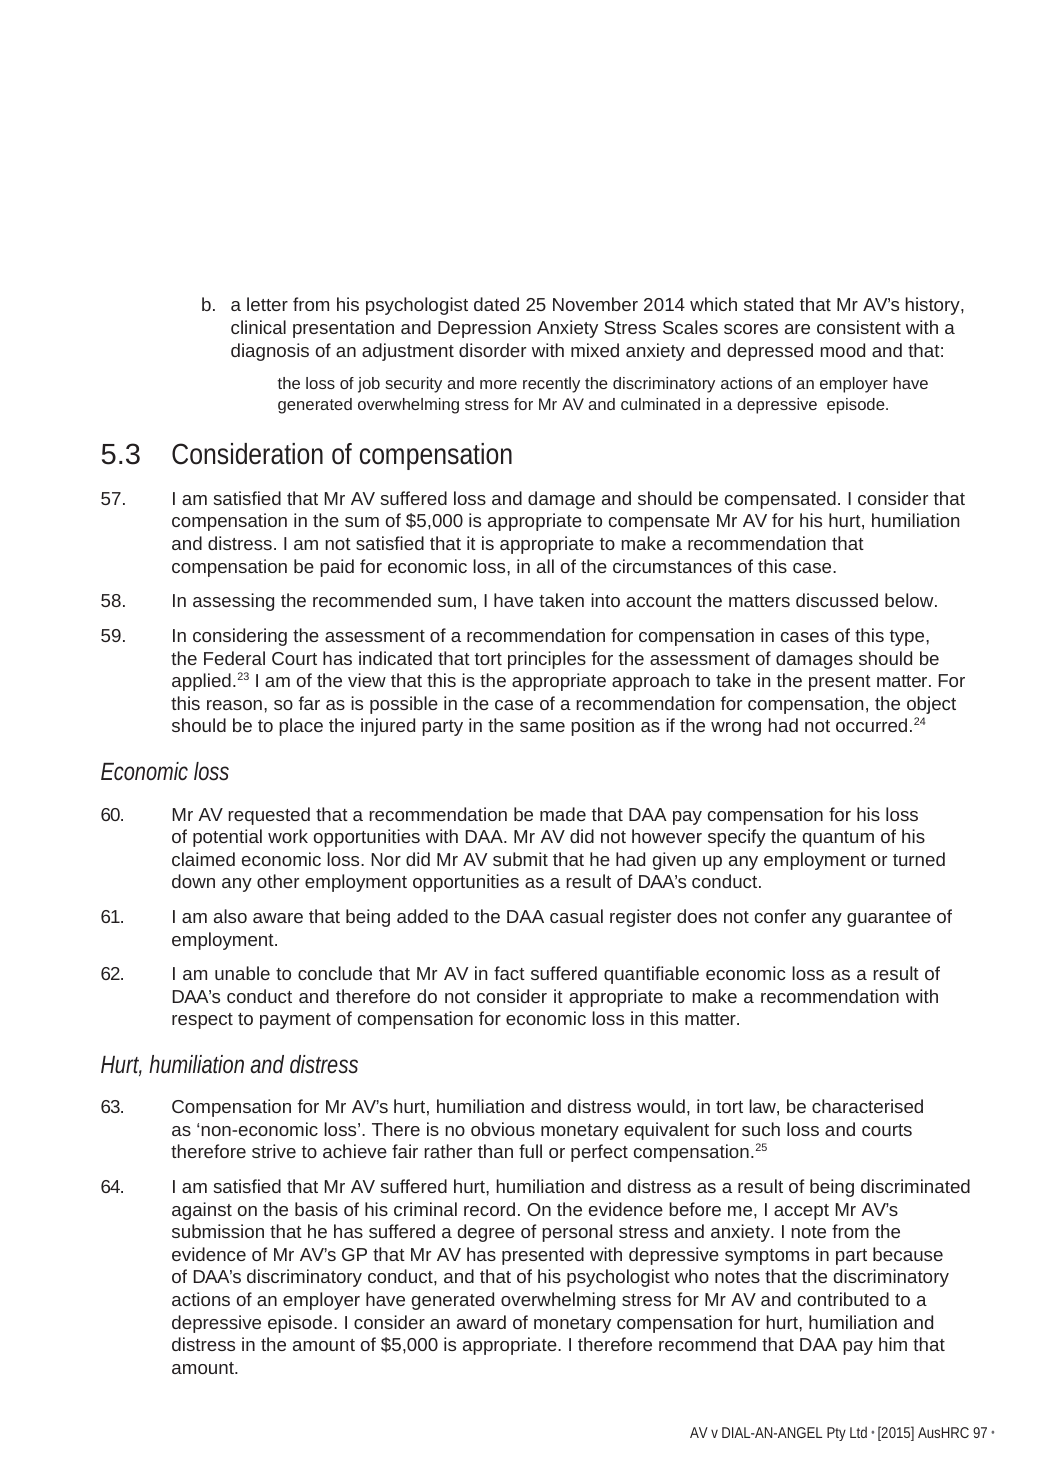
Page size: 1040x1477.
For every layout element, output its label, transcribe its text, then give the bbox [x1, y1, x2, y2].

list In considering the assessment of a recommendation for compensation in cases of this type, the Federal Court has indicated that tort principles for the assessment of damages should be [100, 625, 949, 669]
list Compensation for Mr AV’s hurt, humiliation and distress would, in tort law, be characterised as ‘non-economic loss’. There is no obvious monetary equivalent for such loss and courts therefore strive to achieve fair rather than full or perfect compensation. [100, 1096, 936, 1163]
list In assessing the recommended sum, I have taken into account the matters discussed below. [100, 590, 1014, 612]
list Mr AV requested that a recommendation be made that DAA pay compensation for his loss of potential work opportunities with DAA. Mr AV did not however specify the quantum of his [100, 803, 938, 847]
subtitle Hurt, humiliation and distress [100, 1050, 988, 1078]
list a letter from his psychologist dated 25 November 2014 which stated that Mr AV’s history, clinical presentation and Depression Anxiety Stress Scales scores are consistent with a diagnosis of an adjustment disorder with mixed anxiety and depressed mood and that: [201, 294, 975, 361]
list I am also aware that being added to the DAA casual register does not confer any guarantee of employment. [100, 906, 957, 950]
list I am satisfied that Mr AV suffered hurt, humiliation and distress as a result of being discriminated against on the basis of his criminal record. On the evidence before me, I accept Mr AV’s submission that he has suffered a degree of personal stress and anxiety. I note from the evidence of Mr AV’s GP that Mr AV has presented with depressive symptoms in part because [100, 1176, 973, 1265]
text of DAA’s discriminatory conduct, and that of his psychologist who notes that the discriminatory actions of an employer have generated overwhelming stress for Mr AV and contributed to a depressive episode. I consider an award of monetary compensation for hurt, humiliation and distress in the amount of $5,000 is appropriate. I therefore recommend that DAA pay him that amount. [171, 1266, 988, 1378]
text applied. I am of the view that this is the appropriate approach to take in the present matter. For this reason, so far as is possible in the case of a recommendation for compensation, the object should be to place the injured party in the same position as if the wrong had not occurred. [171, 670, 988, 737]
list I am satisfied that Mr AV suffered loss and damage and should be compensated. I consider that compensation in the sum of $5,000 is appropriate to compensate Mr AV for his hurt, humiliation and distress. I am not satisfied that it is appropriate to make a recommendation that compensation be paid for economic loss, in all of the circumstances of this case. [100, 488, 969, 577]
subtitle Consideration of compensation [100, 437, 1014, 471]
list I am unable to conclude that Mr AV in fact suffered quantifiable economic loss as a result of DAA’s conduct and therefore do not consider it appropriate to make a recommendation with respect to payment of compensation for economic loss in this matter. [100, 963, 941, 1029]
text the loss of job security and more recently the discriminatory actions of an employer have generated overwhelming stress for Mr AV and culminated in a depressive episode. [277, 374, 988, 413]
text claimed economic loss. Nor did Mr AV submit that he had given up any employment or turned down any other employment opportunities as a result of DAA’s conduct. [171, 849, 988, 893]
subtitle Economic loss [100, 757, 988, 786]
